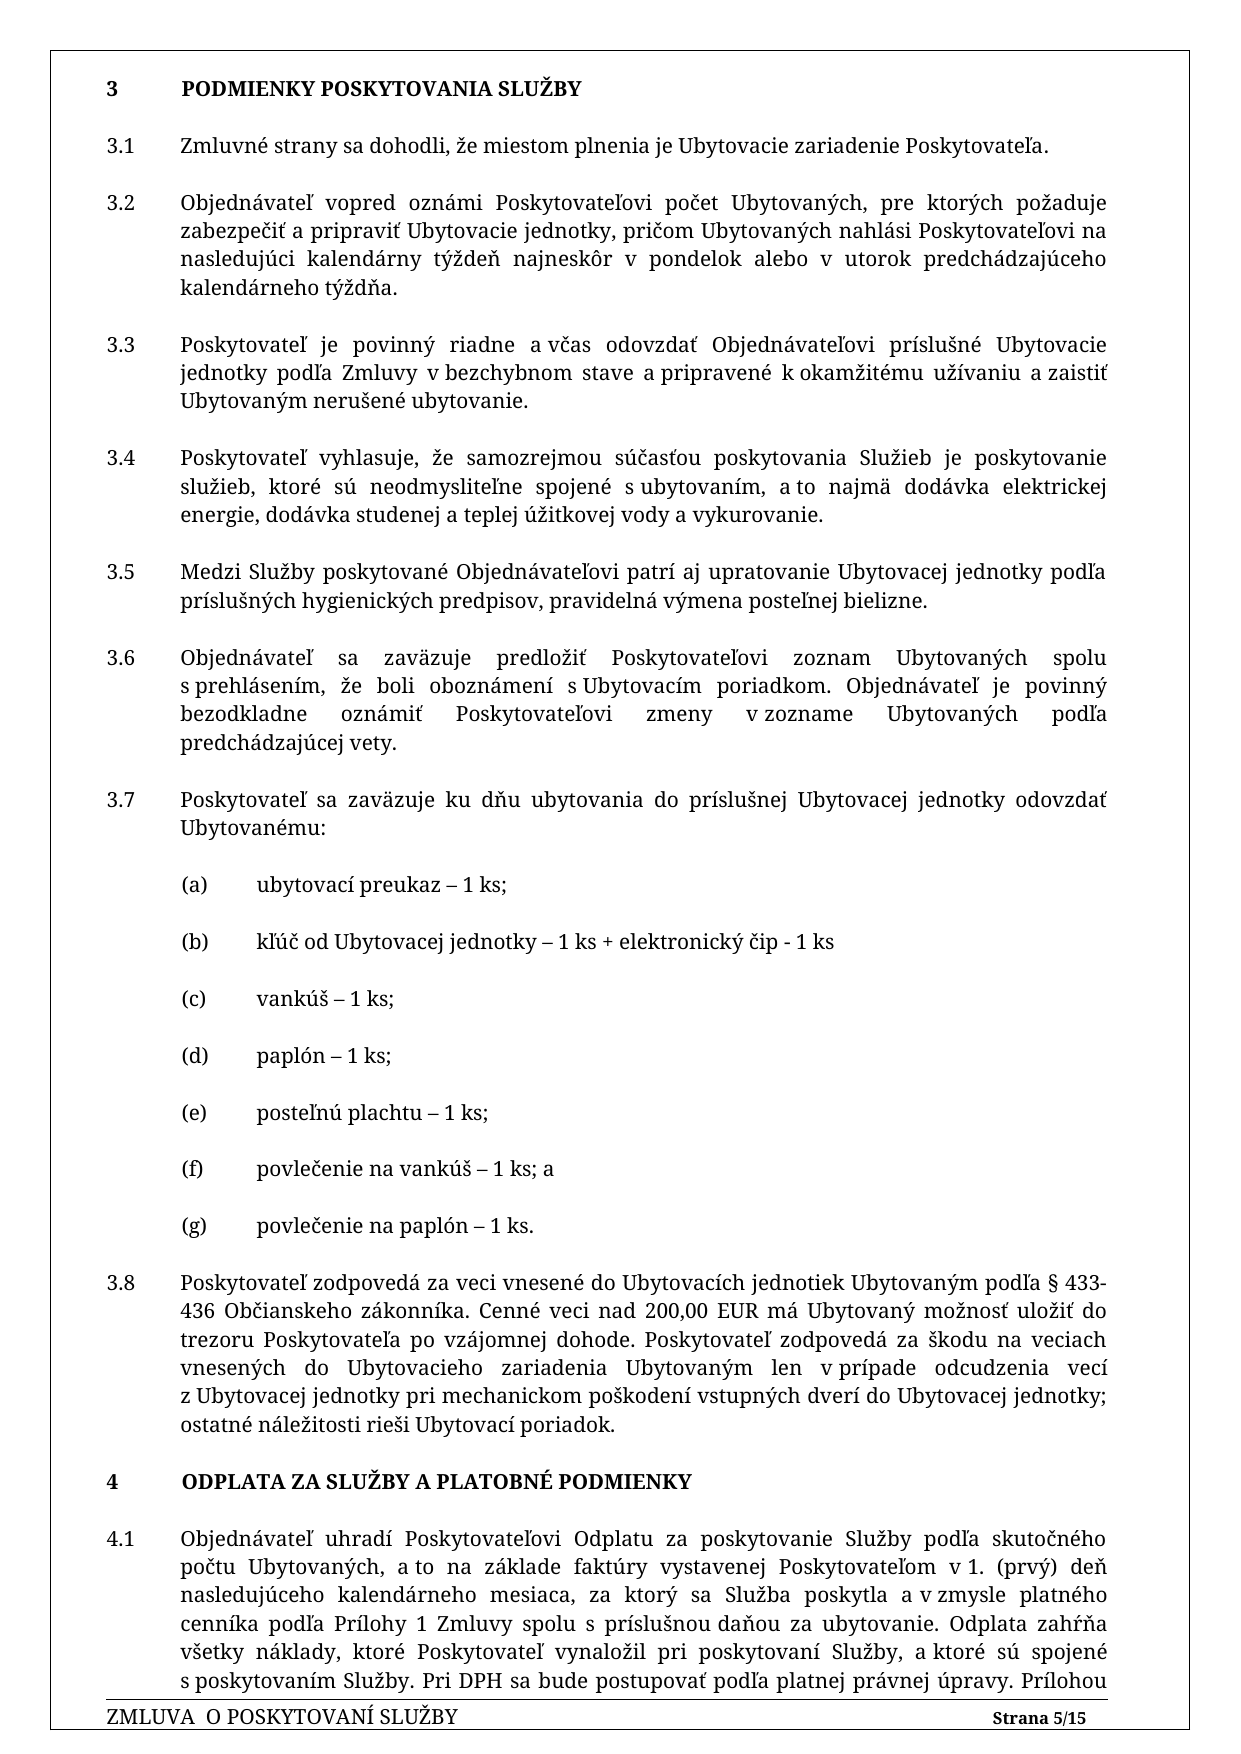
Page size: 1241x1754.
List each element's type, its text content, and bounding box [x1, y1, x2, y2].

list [106, 1524, 1108, 1694]
list kľúč od Ubytovacej jednotky – 1 ks + elektronický čip - 1 ks [181, 927, 1108, 955]
list vankúš – 1 ks; [181, 984, 1108, 1012]
list Poskytovateľ zodpovedá za veci vnesené do Ubytovacích jednotiek Ubytovaným podľa § 433-436 Občianskeho zákonníka. Cenné veci nad 200,00 EUR má Ubytovaný možnosť uložiť do trezoru Poskytovateľa po vzájomnej dohode. Poskytovateľ zodpovedá za škodu na veciach vnesených do Ubytovacieho zariadenia Ubytovaným len v prípade odcudzenia vecí z Ubytovacej jednotky pri mechanickom poškodení vstupných dverí do Ubytovacej jednotky; ostatné náležitosti rieši Ubytovací poriadok. [106, 1268, 1108, 1438]
list Objednávateľ sa zaväzuje predložiť Poskytovateľovi zoznam Ubytovaných spolu s prehlásením, že boli oboznámení s Ubytovacím poriadkom. Objednávateľ je povinný bezodkladne oznámiť Poskytovateľovi zmeny v zozname Ubytovaných podľa predchádzajúcej vety. [106, 643, 1108, 756]
list Medzi Služby poskytované Objednávateľovi patrí aj upratovanie Ubytovacej jednotky podľa príslušných hygienických predpisov, pravidelná výmena posteľnej bielizne. [106, 557, 1108, 614]
list Poskytovateľ je povinný riadne a včas odovzdať Objednávateľovi príslušné Ubytovacie jednotky podľa Zmluvy v bezchybnom stave a pripravené k okamžitému užívaniu a zaistiť Ubytovaným nerušené ubytovanie. [106, 330, 1108, 415]
subtitle PODMIENKY POSKYTOVANIA SLUŽBY [106, 74, 1108, 102]
list povlečenie na vankúš – 1 ks; a [181, 1154, 1108, 1183]
list Poskytovateľ sa zaväzuje ku dňu ubytovania do príslušnej Ubytovacej jednotky odovzdať Ubytovanému: [106, 785, 1108, 842]
list Objednávateľ vopred oznámi Poskytovateľovi počet Ubytovaných, pre ktorých požaduje zabezpečiť a pripraviť Ubytovacie jednotky, pričom Ubytovaných nahlási Poskytovateľovi na nasledujúci kalendárny týždeň najneskôr v pondelok alebo v utorok predchádzajúceho kalendárneho týždňa. [106, 188, 1108, 301]
list povlečenie na paplón – 1 ks. [181, 1211, 1108, 1239]
list ubytovací preukaz – 1 ks; [181, 870, 1108, 898]
subtitle ODPLATA ZA SLUŽBY A PLATOBNÉ PODMIENKY [106, 1467, 1108, 1495]
list Poskytovateľ vyhlasuje, že samozrejmou súčasťou poskytovania Služieb je poskytovanie služieb, ktoré sú neodmysliteľne spojené s ubytovaním, a to najmä dodávka elektrickej energie, dodávka studenej a teplej úžitkovej vody a vykurovanie. [106, 443, 1108, 529]
list posteľnú plachtu – 1 ks; [181, 1098, 1108, 1126]
list paplón – 1 ks; [181, 1041, 1108, 1069]
list Zmluvné strany sa dohodli, že miestom plnenia je Ubytovacie zariadenie Poskytovateľa. [106, 131, 1108, 159]
